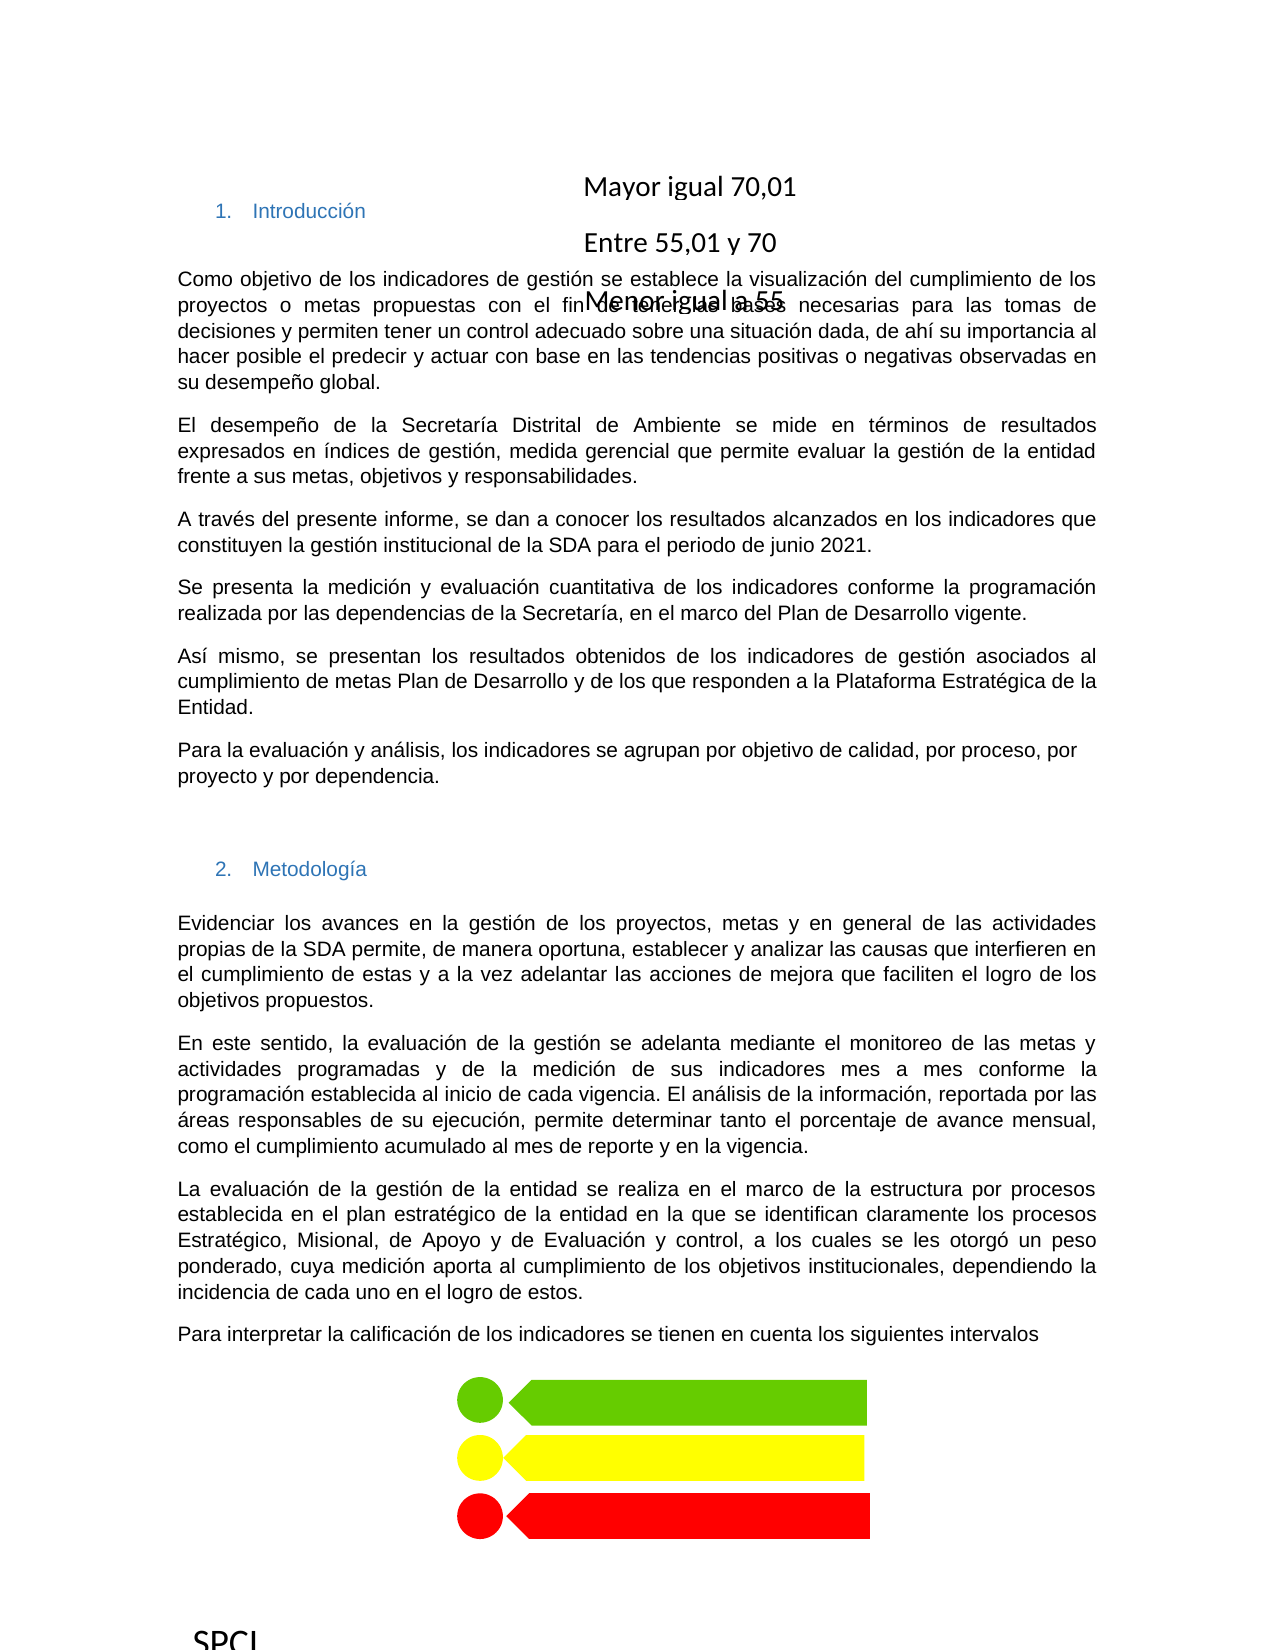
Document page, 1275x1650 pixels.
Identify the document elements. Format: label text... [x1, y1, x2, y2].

text Como objetivo de los indicadores de gestión se establece la visualización del cumplimiento de los proyectos o metas propuestas con el fin de tener las bases necesarias para las tomas de decisiones y permiten tener un control adecuado sobre una situación dada, de ahí su importancia al hacer posible el predecir y actuar con base en las tendencias positivas o negativas observadas en su desempeño global. [177, 267, 1098, 394]
text Para interpretar la calificación de los indicadores se tienen en cuenta los siguientes intervalos [177, 1322, 1098, 1346]
text El desempeño de la Secretaría Distrital de Ambiente se mide en términos de resultados expresados en índices de gestión, medida gerencial que permite evaluar la gestión de la entidad frente a sus metas, objetivos y responsabilidades. [177, 413, 1098, 488]
text La evaluación de la gestión de la entidad se realiza en el marco de la estructura por procesos establecida en el plan estratégico de la entidad en la que se identifican claramente los procesos Estratégico, Misional, de Apoyo y de Evaluación y control, a los cuales se les otorgó un peso ponderado, cuya medición aporta al cumplimiento de los objetivos institucionales, dependiendo la incidencia de cada uno en el logro de estos. [177, 1176, 1098, 1304]
subtitle Metodología [215, 857, 1098, 881]
text A través del presente informe, se dan a conocer los resultados alcanzados en los indicadores que constituyen la gestión institucional de la SDA para el periodo de junio 2021. [177, 507, 1098, 557]
text Evidenciar los avances en la gestión de los proyectos, metas y en general de las actividades propias de la SDA permite, de manera oportuna, establecer y analizar las causas que interfieren en el cumplimiento de estas y a la vez adelantar las acciones de mejora que faciliten el logro de los objetivos propuestos. [177, 911, 1098, 1012]
subtitle Introducción [215, 198, 1098, 222]
text En este sentido, la evaluación de la gestión se adelanta mediante el monitoreo de las metas y actividades programadas y de la medición de sus indicadores mes a mes conforme la programación establecida al inicio de cada vigencia. El análisis de la información, reportada por las áreas responsables de su ejecución, permite determinar tanto el porcentaje de avance mensual, como el cumplimiento acumulado al mes de reporte y en la vigencia. [177, 1031, 1098, 1158]
text Así mismo, se presentan los resultados obtenidos de los indicadores de gestión asociados al cumplimiento de metas Plan de Desarrollo y de los que responden a la Plataforma Estratégica de la Entidad. [177, 643, 1098, 719]
text Para la evaluación y análisis, los indicadores se agrupan por objetivo de calidad, por proceso, por proyecto y por dependencia. [177, 738, 1098, 787]
text Se presenta la medición y evaluación cuantitativa de los indicadores conforme la programación realizada por las dependencias de la Secretaría, en el marco del Plan de Desarrollo vigente. [177, 575, 1098, 625]
